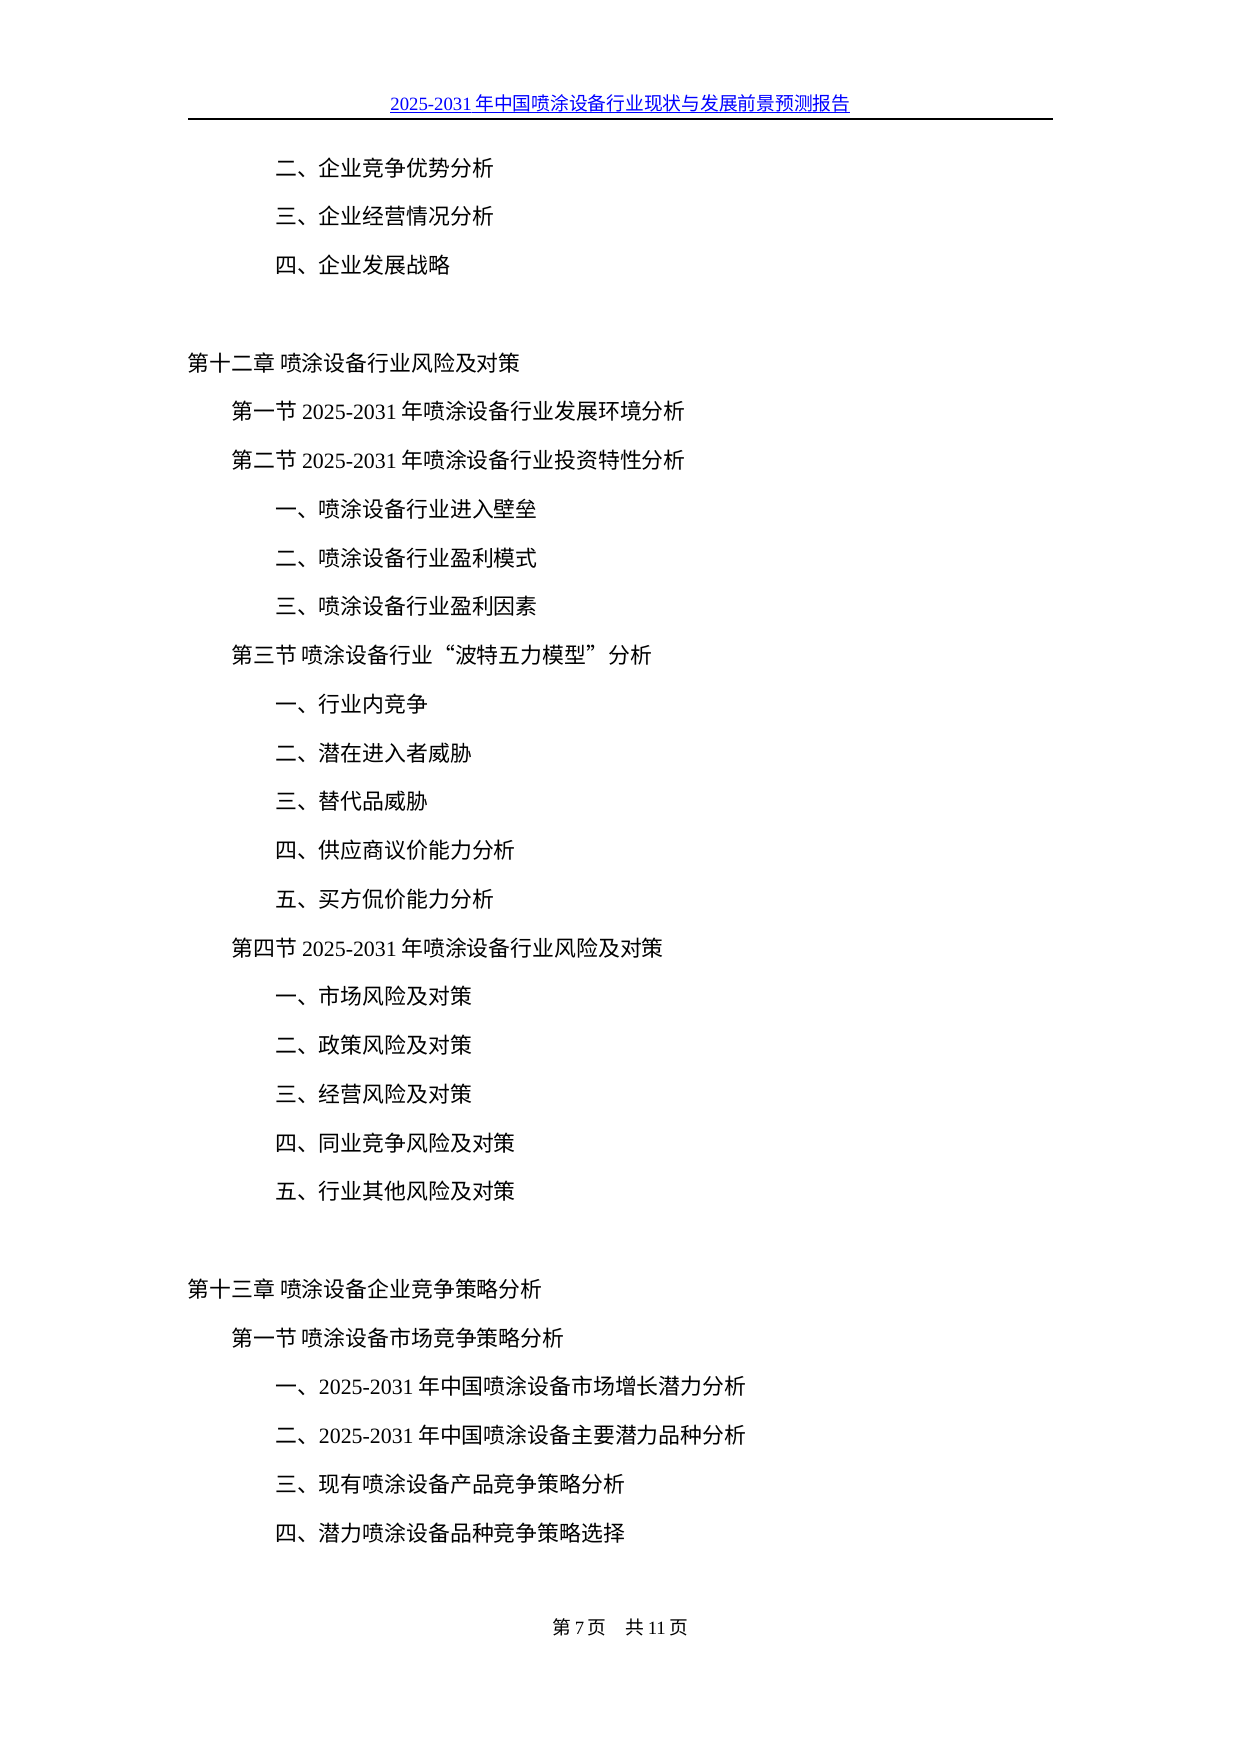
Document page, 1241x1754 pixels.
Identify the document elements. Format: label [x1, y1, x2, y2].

text [187, 150, 1053, 1548]
